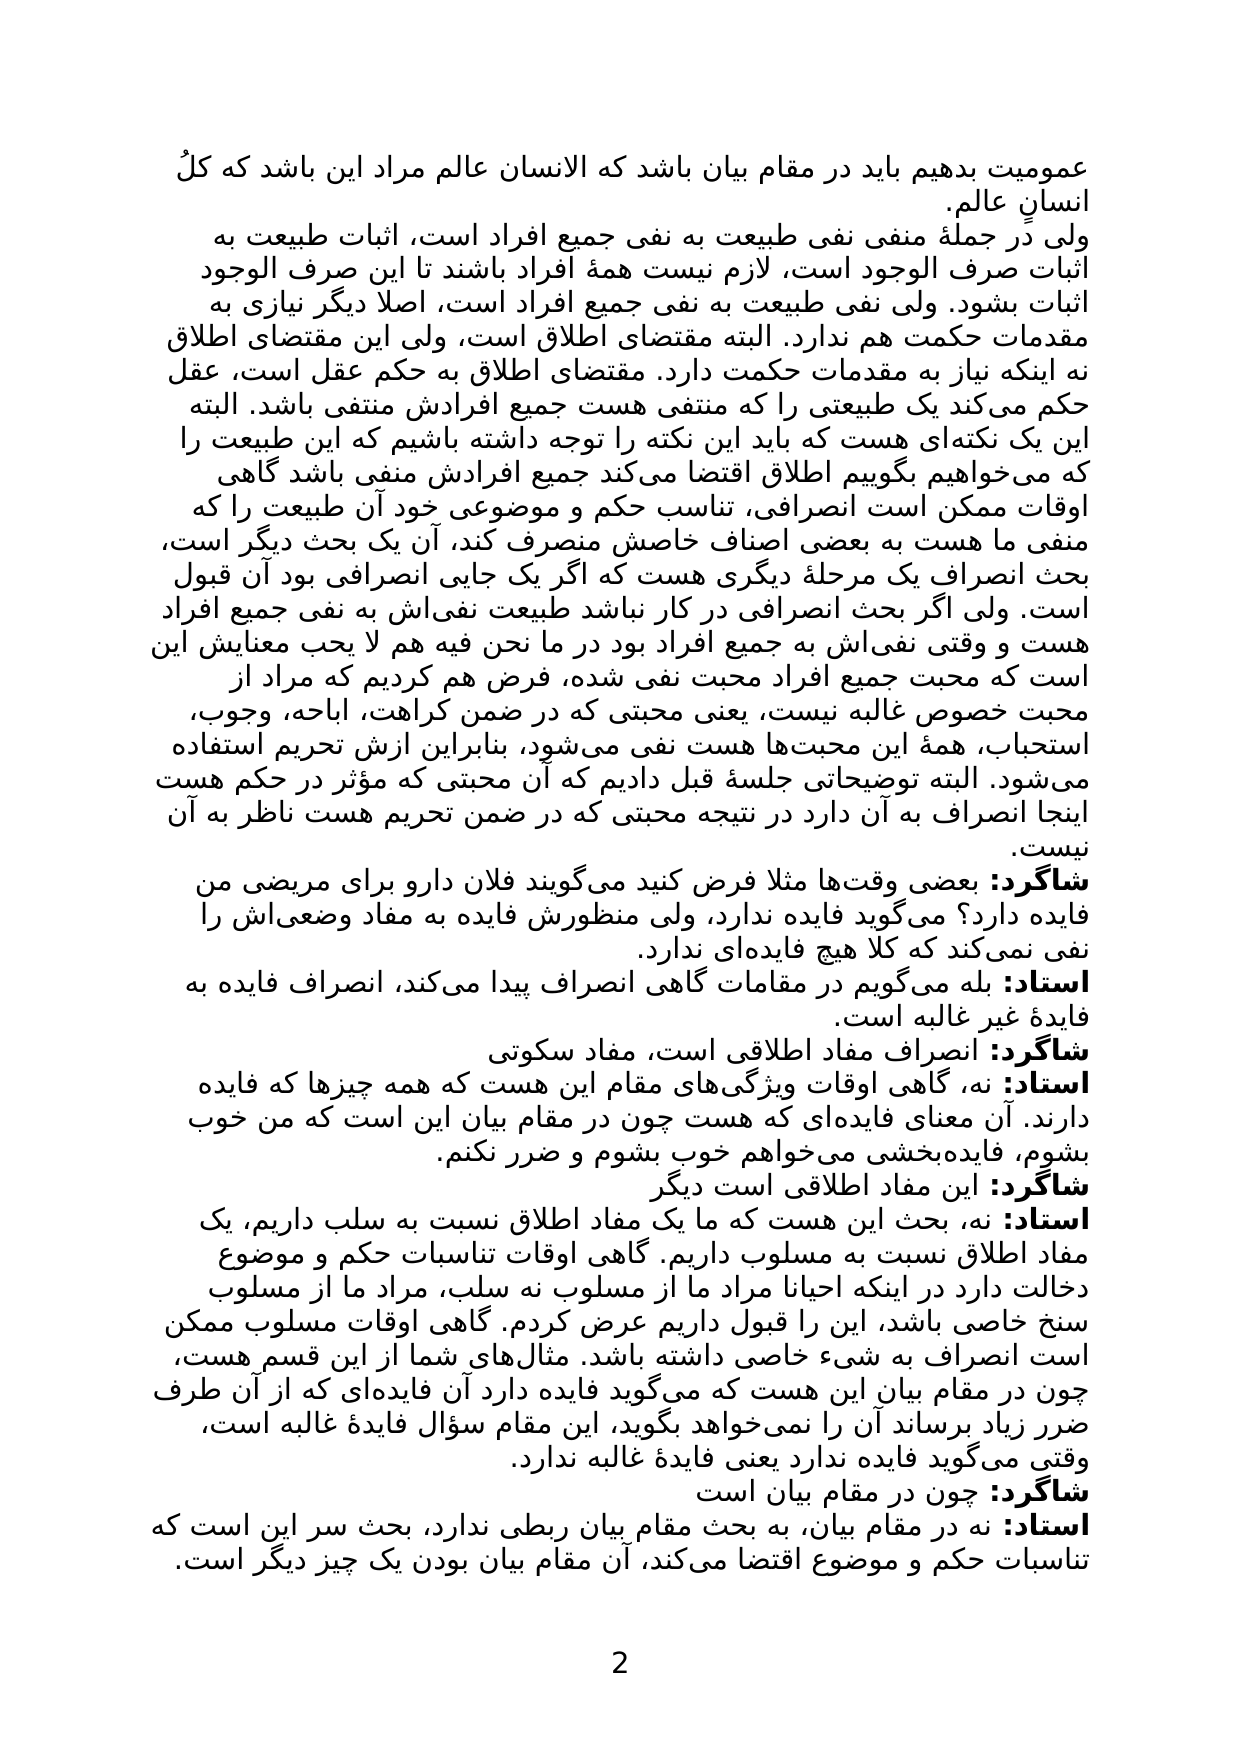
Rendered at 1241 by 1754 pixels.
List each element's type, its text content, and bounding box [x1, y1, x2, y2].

text استاد: نه، گاهی اوقات ویژگی‌های مقام این هست که همه چیزها که فایده دارند. آن معنای فایده‌ای که هست چون در مقام بیان این است که من خوب بشوم، فایده‌بخشی می‌خواهم خوب بشوم و ضرر نکنم. [150, 1067, 1090, 1169]
text شاگرد: این مفاد اطلاقی است دیگر [150, 1169, 1090, 1203]
text شاگرد: چون در مقام بیان است [150, 1474, 1090, 1508]
text استاد: بله می‌گویم در مقامات گاهی انصراف پیدا می‌کند، انصراف فایده به فایدۀ غیر غالبه است. [150, 965, 1090, 1033]
text شاگرد: انصراف مفاد اطلاقی است، مفاد سکوتی [150, 1033, 1090, 1067]
text شاگرد: بعضی وقت‌ها مثلا فرض کنید می‌گویند فلان دارو برای مریضی من فایده دارد؟ می‌گوید فایده ندارد، ولی منظورش فایده به مفاد وضعی‌اش را نفی نمی‌کند که کلا هیچ فایده‌ای ندارد. [150, 863, 1090, 965]
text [150, 150, 1090, 218]
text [150, 1508, 1090, 1576]
text ولی در جملۀ منفی نفی طبیعت به نفی جمیع افراد است، اثبات طبیعت به اثبات صرف الوجود است، لازم نیست همۀ افراد باشند تا این صرف الوجود اثبات بشود. ولی نفی طبیعت به نفی جمیع افراد است، اصلا دیگر نیازی به مقدمات حکمت هم ندارد. البته مقتضای اطلاق است، ولی این مقتضای اطلاق نه اینکه نیاز به مقدمات حکمت دارد. مقتضای اطلاق به حکم عقل است، عقل حکم می‌کند یک طبیعتی را که منتفی هست جمیع افرادش منتفی باشد. البته این یک نکته‌ای هست که باید این نکته را توجه داشته باشیم که این طبیعت را که می‌خواهیم بگوییم اطلاق اقتضا می‌کند جمیع افرادش منفی باشد گاهی اوقات ممکن است انصرافی، تناسب حکم و موضوعی خود آن طبیعت را که منفی ما هست به بعضی اصناف خاصش منصرف کند، آن یک بحث دیگر است، بحث انصراف یک مرحلۀ دیگری هست که اگر یک جایی انصرافی بود آن قبول است. ولی اگر بحث انصرافی در کار نباشد طبیعت نفی‌اش به نفی جمیع افراد هست و وقتی نفی‌اش به جمیع افراد بود در ما نحن فیه هم لا یحب معنایش این است که محبت جمیع افراد محبت نفی شده، فرض هم کردیم که مراد از محبت خصوص غالبه نیست، یعنی محبتی که در ضمن کراهت، اباحه، وجوب، استحباب، همۀ این محبت‌ها هست نفی می‌شود، بنابراین ازش تحریم استفاده می‌شود. البته توضیحاتی جلسۀ قبل دادیم که آن محبتی که مؤثر در حکم هست اینجا انصراف به آن دارد در نتیجه محبتی که در ضمن تحریم هست ناظر به آن نیست. [150, 218, 1090, 863]
text استاد: نه، بحث این هست که ما یک مفاد اطلاق نسبت به سلب داریم، یک مفاد اطلاق نسبت به مسلوب داریم. گاهی اوقات تناسبات حکم و موضوع دخالت دارد در اینکه احیانا مراد ما از مسلوب نه سلب، مراد ما از مسلوب سنخ خاصی باشد، این را قبول داریم عرض کردم. گاهی اوقات مسلوب ممکن است انصراف به شیء خاصی داشته باشد. مثال‌های شما از این قسم هست، چون در مقام بیان این هست که می‌گوید فایده دارد آن فایده‌ای که از آن طرف ضرر زیاد برساند آن را نمی‌خواهد بگوید، این مقام سؤال فایدۀ غالبه است، وقتی می‌گوید فایده ندارد یعنی فایدۀ غالبه ندارد. [150, 1203, 1090, 1474]
